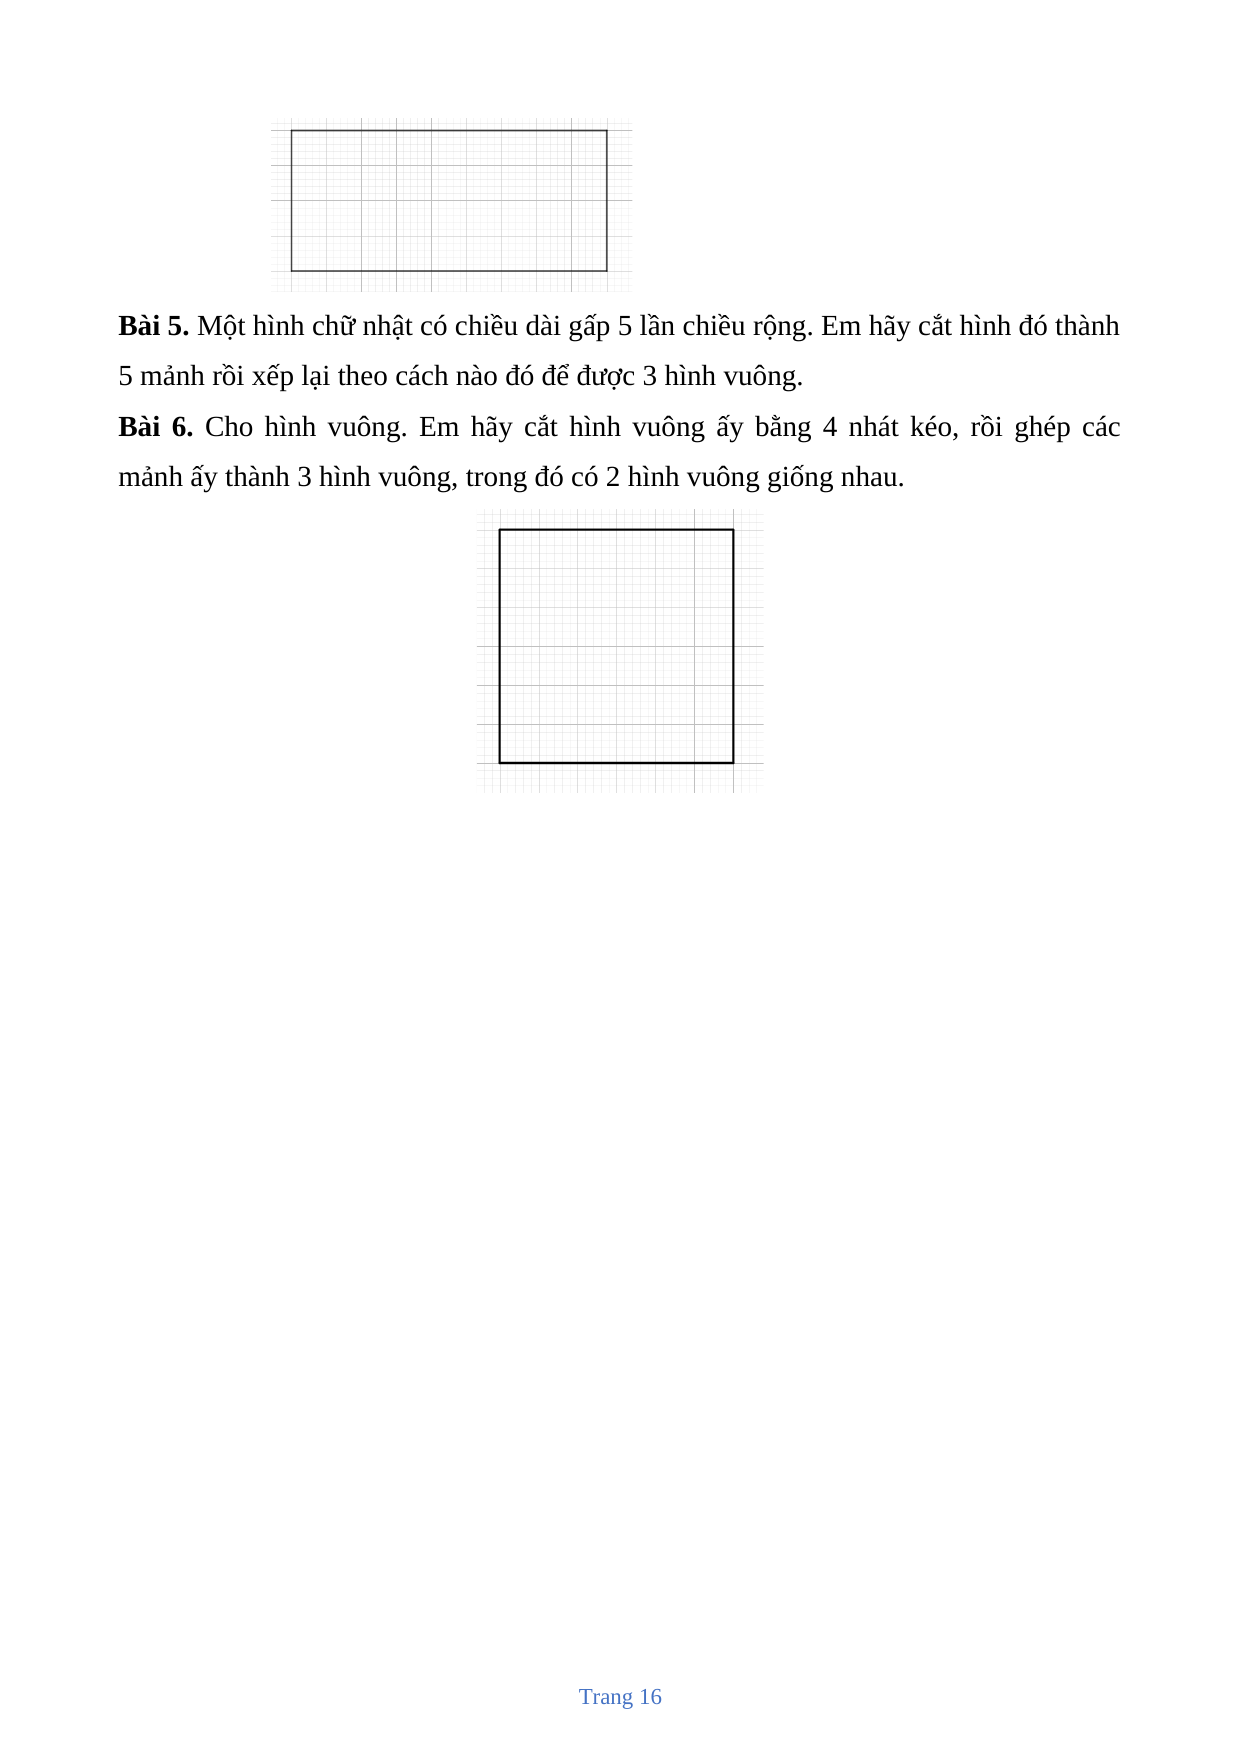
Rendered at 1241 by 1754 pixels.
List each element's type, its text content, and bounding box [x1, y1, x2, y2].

text Bài 5. Một hình chữ nhật có chiều dài gấp 5 lần chiều rộng. Em hãy cắt hình đó thành 5 mảnh rồi xếp lại theo cách nào đó để được 3 hình vuông. [118, 308, 1122, 392]
picture [271, 118, 633, 292]
text Bài 6. Cho hình vuông. Em hãy cắt hình vuông ấy bằng 4 nhát kéo, rồi ghép các mảnh ấy thành 3 hình vuông, trong đó có 2 hình vuông giống nhau. [118, 409, 1122, 493]
picture [476, 509, 764, 793]
